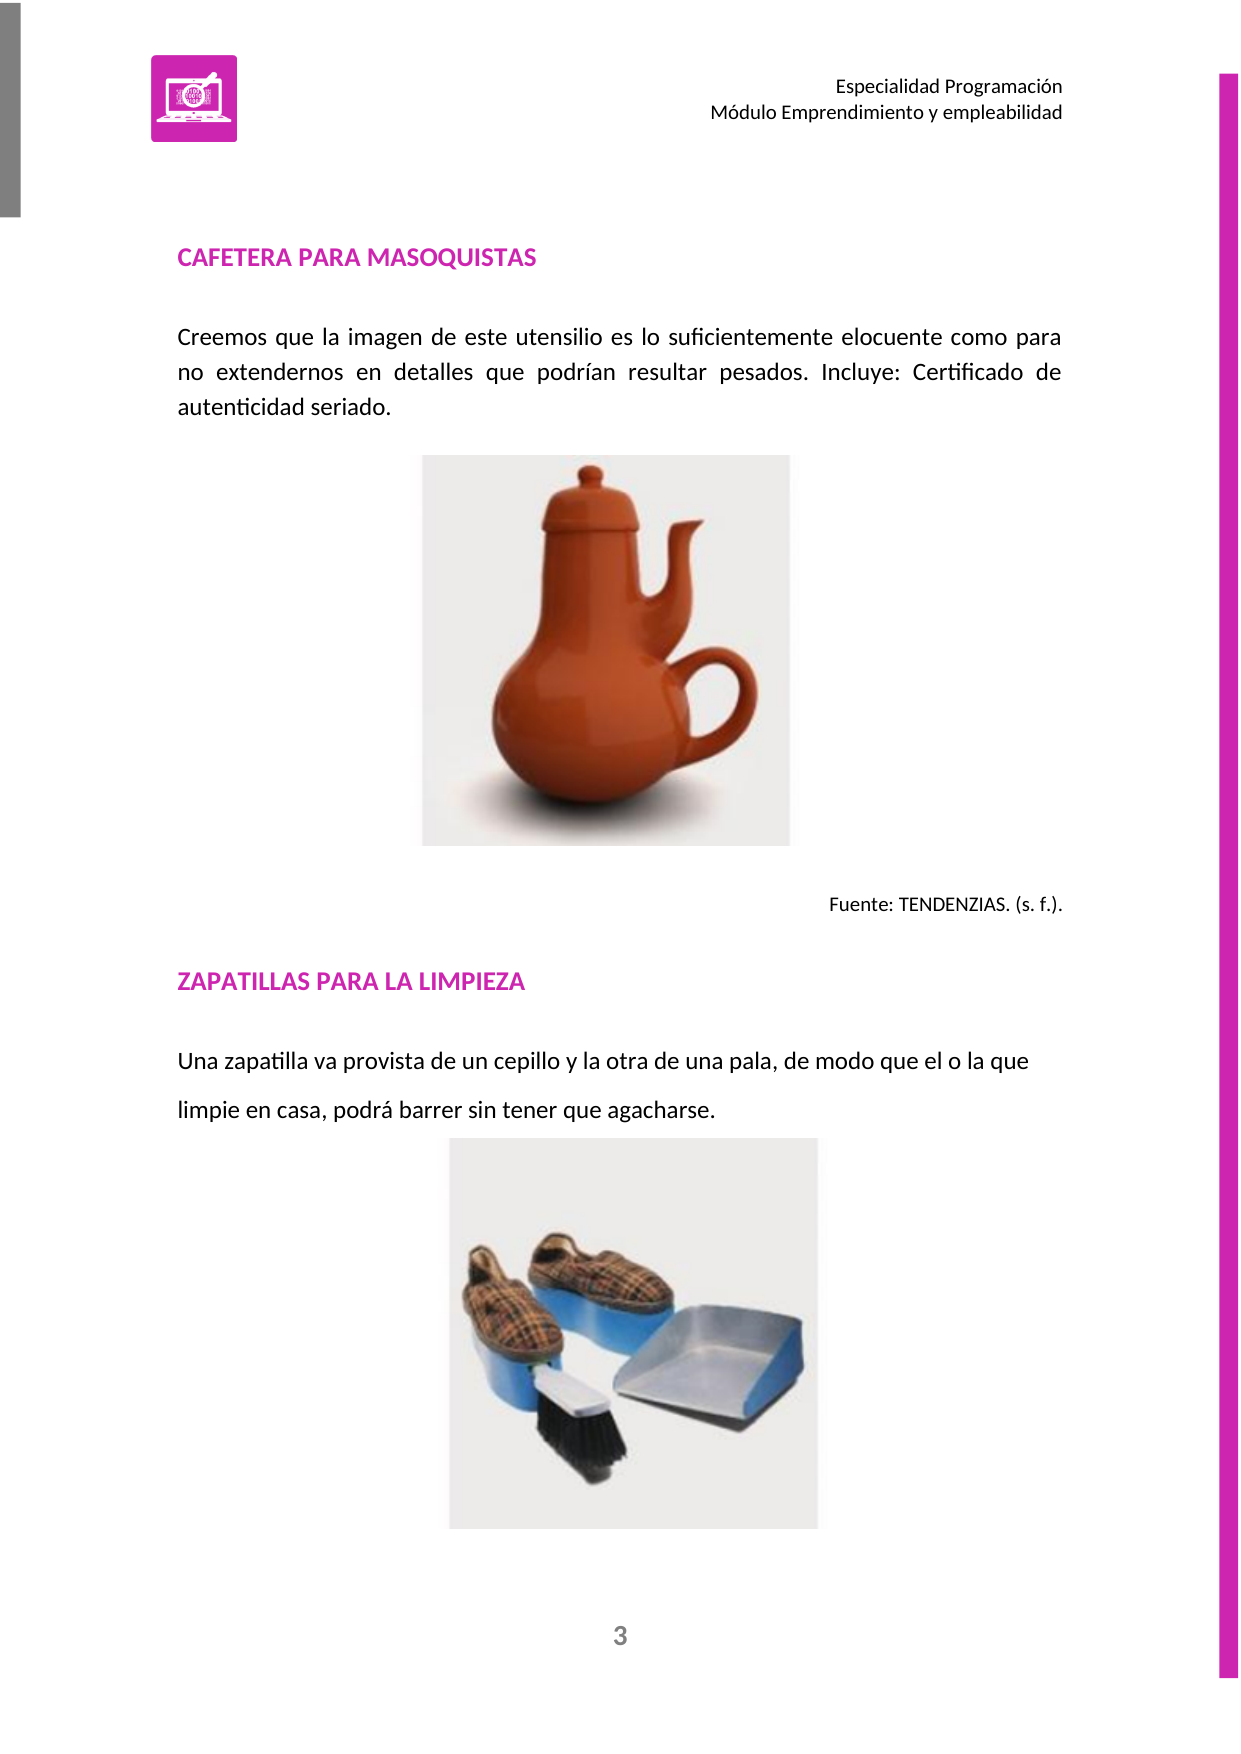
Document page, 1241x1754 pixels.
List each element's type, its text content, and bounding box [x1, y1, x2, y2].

picture [410, 455, 801, 846]
picture [151, 55, 237, 142]
picture [437, 1138, 829, 1529]
subtitle ZAPATILLAS PARA LA LIMPIEZA [177, 964, 1032, 997]
text Una zapatilla va provista de un cepillo y la otra de una pala, de modo que el o la que limpie en casa, podrá barrer sin tener que agacharse. [177, 1045, 1063, 1125]
text Creemos que la imagen de este utensilio es lo suficientemente elocuente como para no extendernos en detalles que podrían resultar pesados. Incluye: Certificado de autenticidad seriado. [177, 321, 1063, 421]
subtitle CAFETERA PARA MASOQUISTAS [177, 240, 1032, 273]
